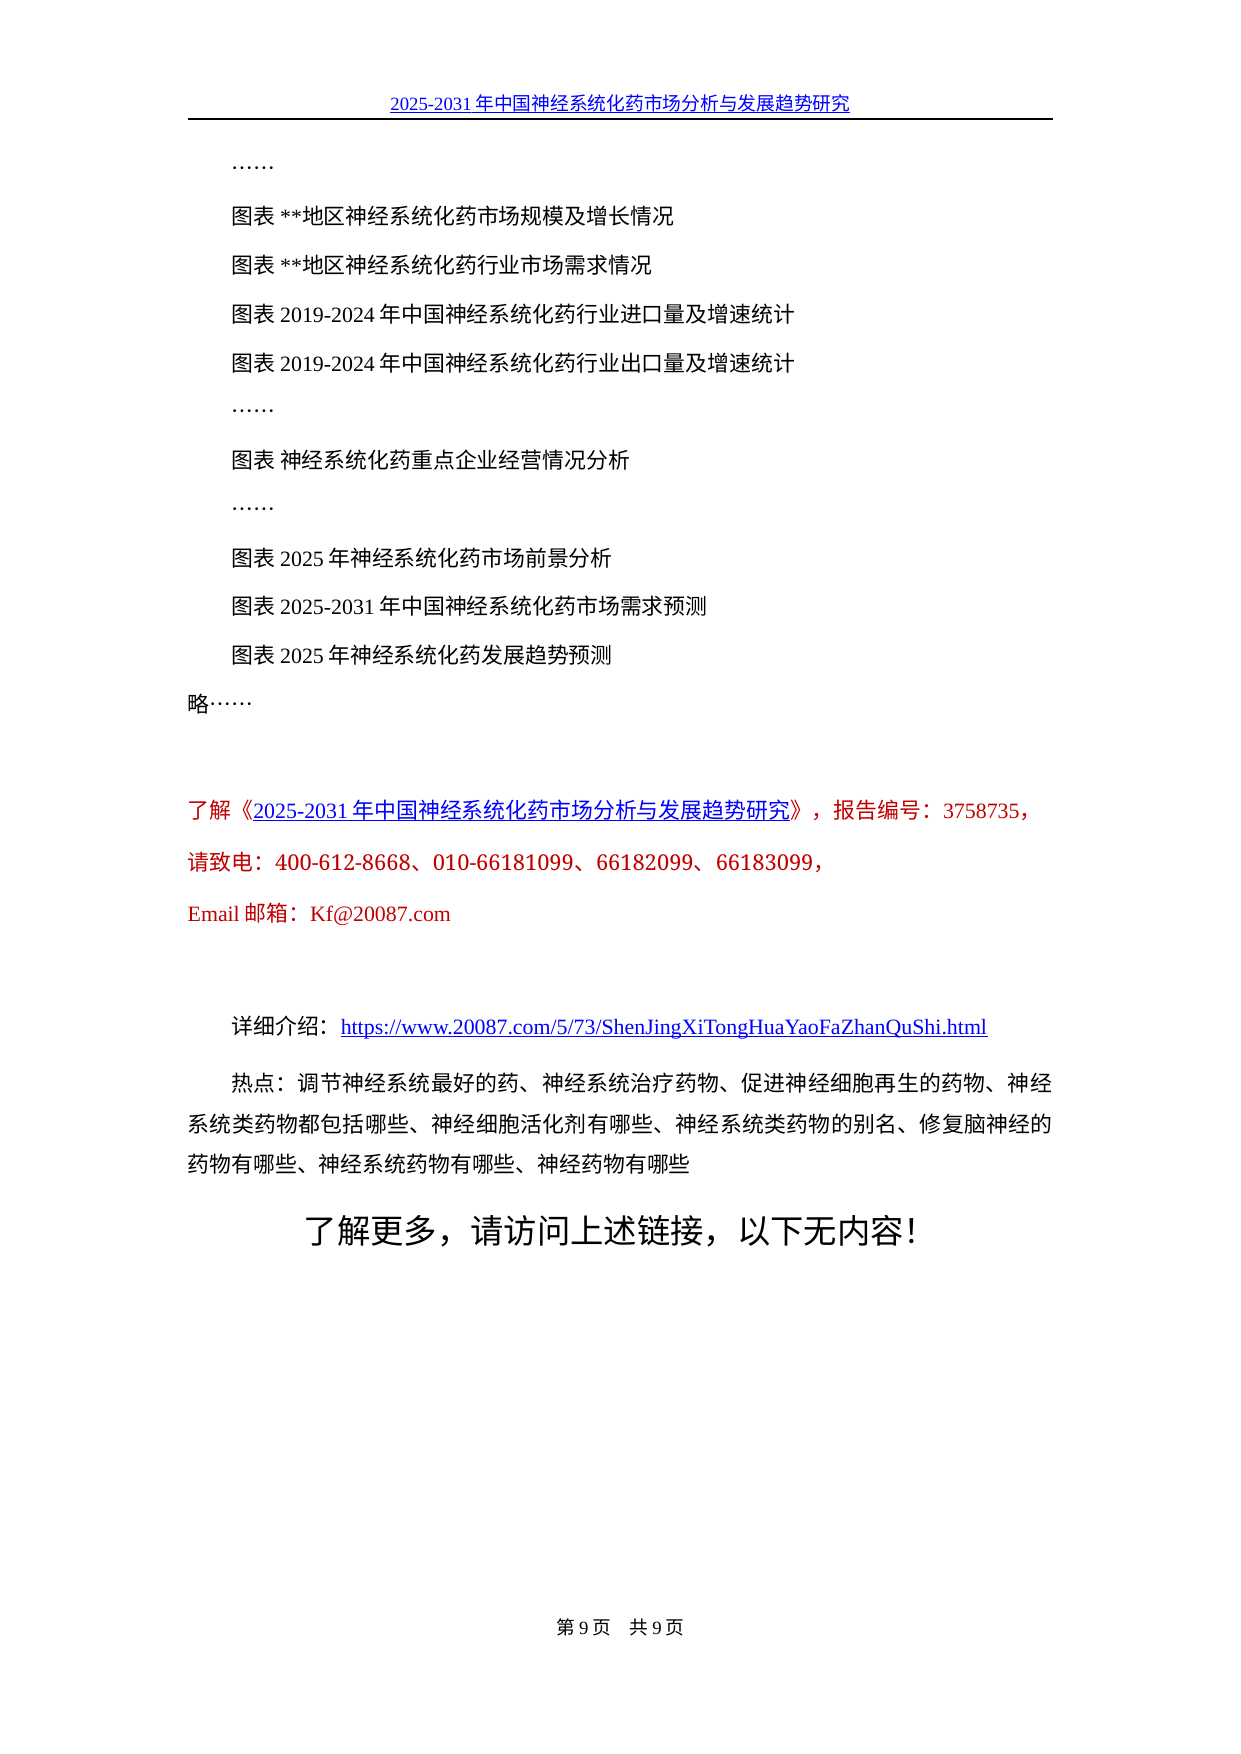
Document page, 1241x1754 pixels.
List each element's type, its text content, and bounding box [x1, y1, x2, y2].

text 了解《2025-2031年中国神经系统化药市场分析与发展趋势研究》，报告编号：3758735， [187, 793, 1053, 825]
text 详细介绍：https://www.20087.com/5/73/ShenJingXiTongHuaYaoFaZhanQuShi.html [187, 1009, 1053, 1041]
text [187, 150, 1053, 719]
text 热点：调节神经系统最好的药、神经系统治疗药物、促进神经细胞再生的药物、神经系统类药物都包括哪些、神经细胞活化剂有哪些、神经系统类药物的别名、修复脑神经的药物有哪些、神经系统药物有哪些、神经药物有哪些 [187, 1066, 1053, 1179]
text 请致电：400-612-8668、010-66181099、66182099、66183099， [187, 844, 1053, 877]
title 了解更多，请访问上述链接，以下无内容！ [187, 1197, 1053, 1262]
text Email邮箱：Kf@20087.com [187, 896, 1053, 928]
